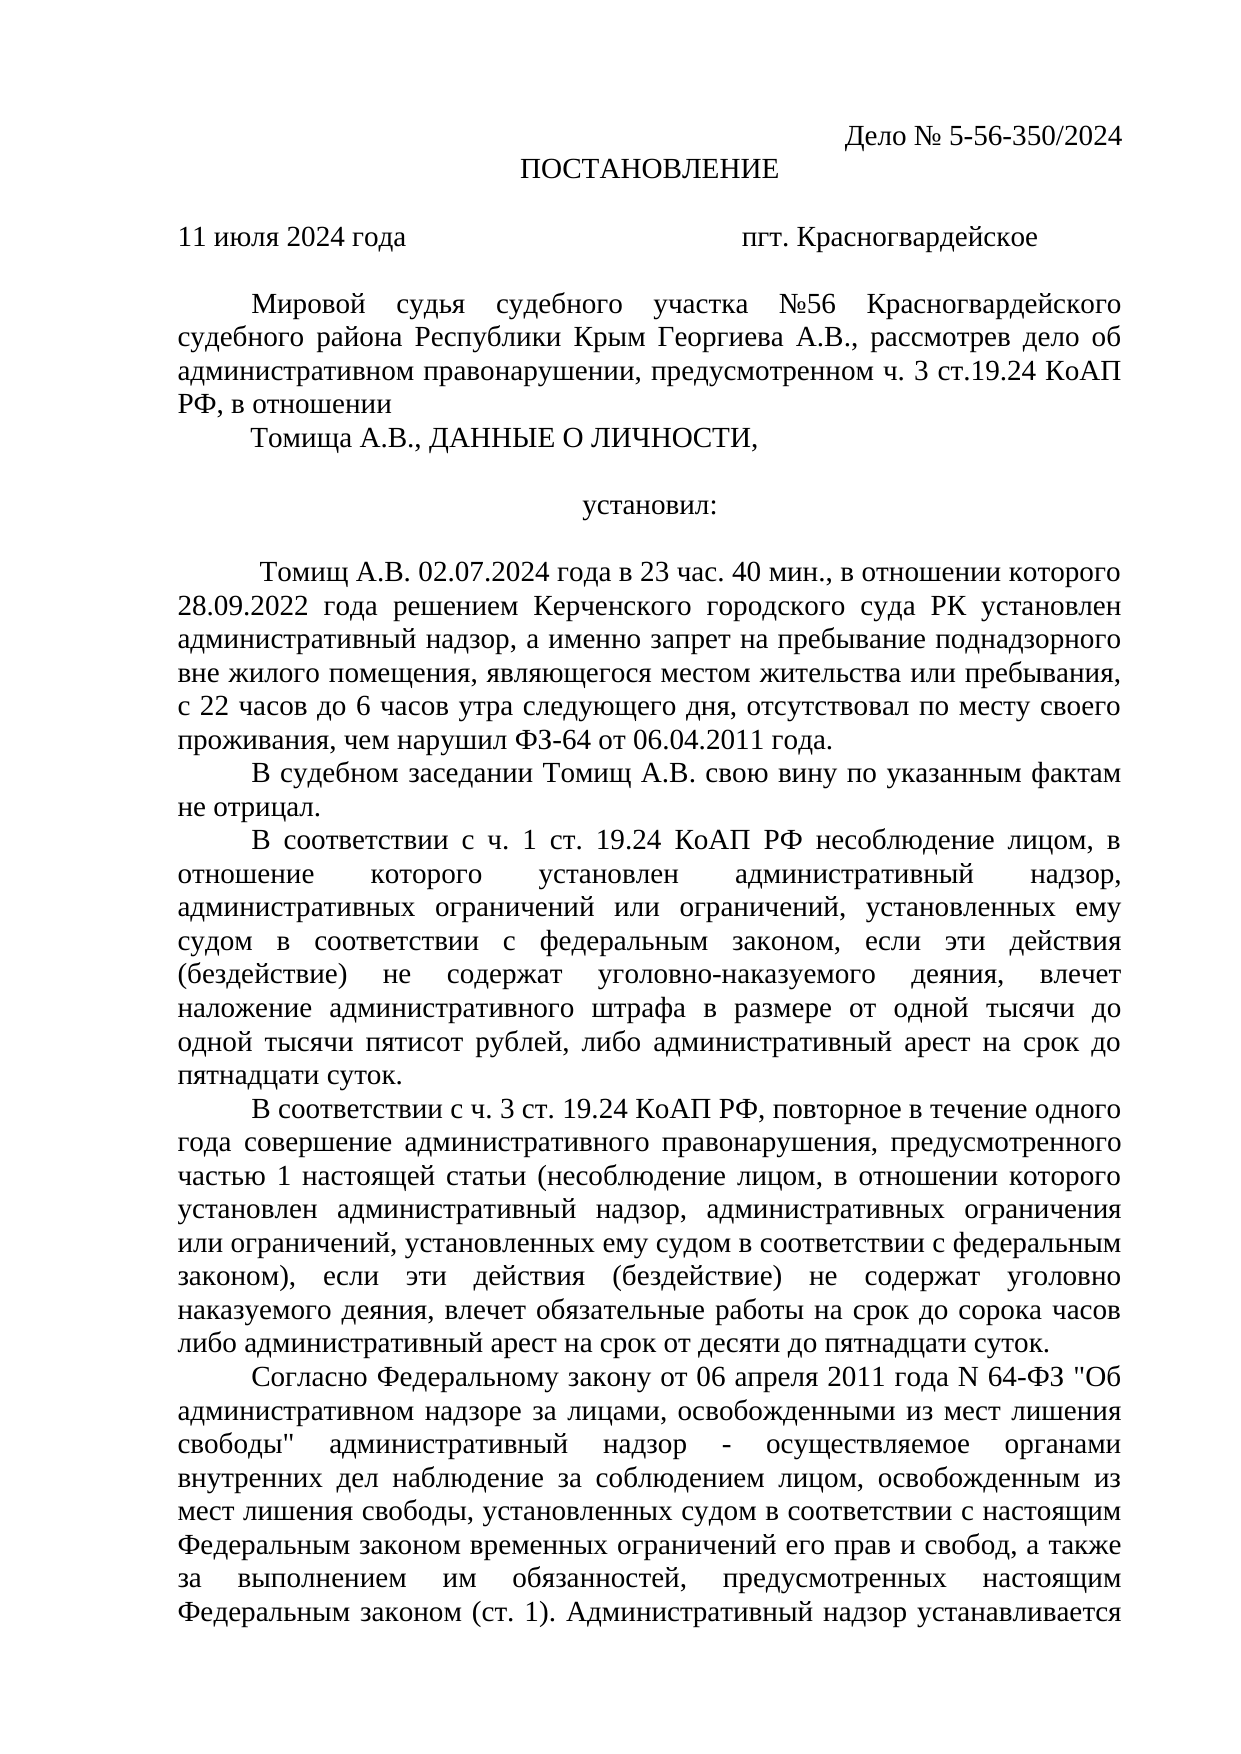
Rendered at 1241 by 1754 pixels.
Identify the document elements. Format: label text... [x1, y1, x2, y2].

text В соответствии с ч. 3 ст. 19.24 КоАП РФ, повторное в течение одного года совершение административного правонарушения, предусмотренного частью 1 настоящей статьи (несоблюдение лицом, в отношении которого установлен административный надзор, административных ограничения или ограничений, установленных ему судом в соответствии с федеральным законом), если эти действия (бездействие) не содержат уголовно наказуемого деяния, влечет обязательные работы на срок до сорока часов либо административный арест на срок от десяти до пятнадцати суток. [177, 1091, 1122, 1359]
text ПОСТАНОВЛЕНИЕ [177, 152, 1122, 185]
text Дело № 5-56-350/2024 [177, 118, 1122, 152]
text В судебном заседании Томищ А.В. свою вину по указанным фактам не отрицал. [177, 755, 1122, 822]
text В соответствии с ч. 1 ст. 19.24 КоАП РФ несоблюдение лицом, в отношение которого установлен административный надзор, административных ограничений или ограничений, установленных ему судом в соответствии с федеральным законом, если эти действия (бездействие) не содержат уголовно-наказуемого деяния, влечет наложение административного штрафа в размере от одной тысячи до одной тысячи пятисот рублей, либо административный арест на срок до пятнадцати суток. [177, 822, 1122, 1091]
text 11 июля 2024 года пгт. Красногвардейское [177, 219, 1122, 252]
text Мировой судья судебного участка №56 Красногвардейского судебного района Республики Крым Георгиева А.В., рассмотрев дело об административном правонарушении, предусмотренном ч. 3 ст.19.24 КоАП РФ, в отношении [177, 286, 1122, 420]
text установил: [177, 487, 1122, 521]
text Томища А.В., ДАННЫЕ О ЛИЧНОСТИ, [177, 420, 1122, 453]
text Томищ А.В. 02.07.2024 года в 23 час. 40 мин., в отношении которого 28.09.2022 года решением Керченского городского суда РК установлен административный надзор, а именно запрет на пребывание поднадзорного вне жилого помещения, являющегося местом жительства или пребывания, с 22 часов до 6 часов утра следующего дня, отсутствовал по месту своего проживания, чем нарушил ФЗ-64 от 06.04.2011 года. [177, 554, 1122, 755]
